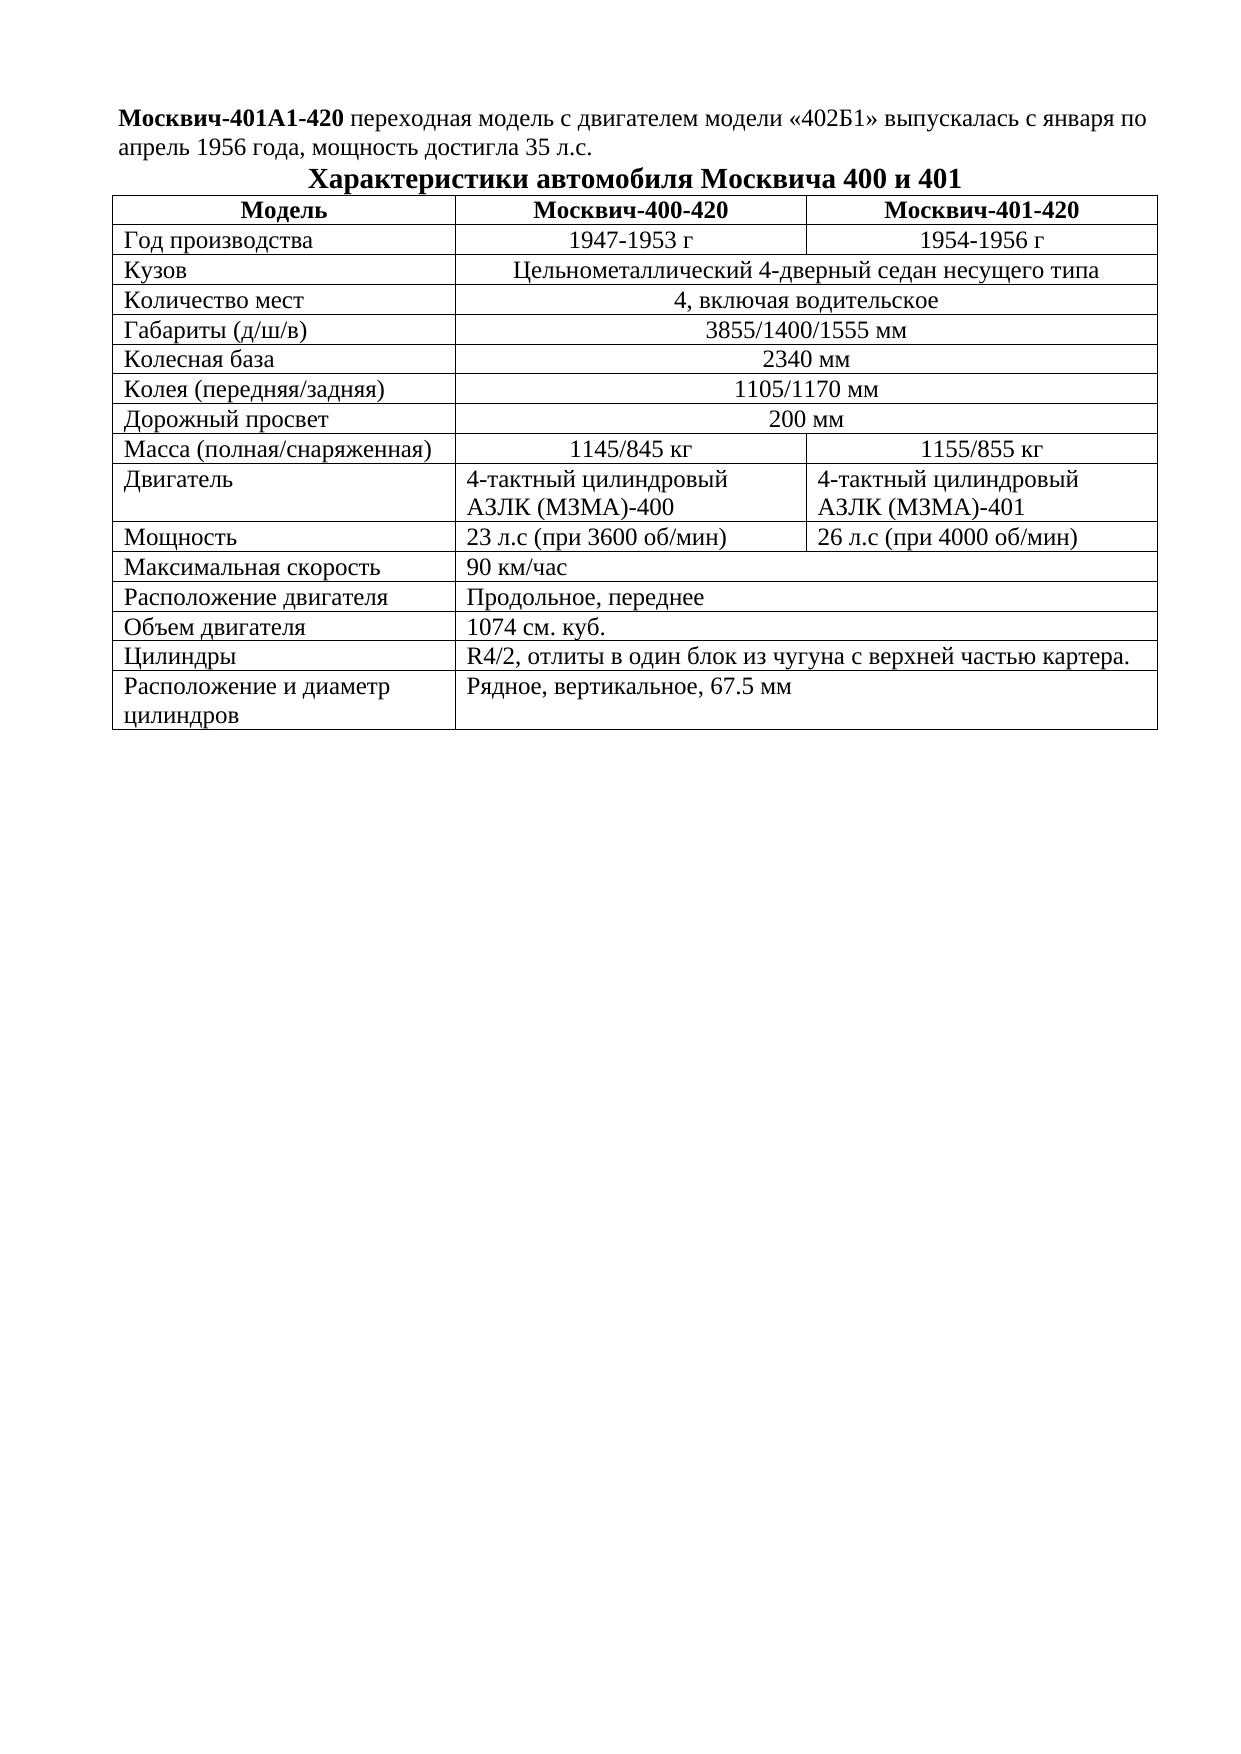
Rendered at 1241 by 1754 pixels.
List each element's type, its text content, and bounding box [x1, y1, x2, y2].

table_cell 4-тактный цилиндровый АЗЛК (МЗМА)-400 [456, 464, 806, 521]
text Характеристики автомобиля Москвича 400 и 401 [118, 161, 1152, 194]
table_cell 1155/855 кг [807, 434, 1157, 463]
table_cell Рядное, вертикальное, 67.5 мм [456, 671, 1157, 729]
table_cell Количество мест [113, 285, 455, 314]
table_cell Двигатель [113, 464, 455, 521]
table_cell Год производства [113, 225, 455, 254]
table_cell Цилиндры [113, 641, 455, 670]
table_cell Дорожный просвет [113, 404, 455, 433]
table_cell Цельнометаллический 4-дверный седан несущего типа [456, 255, 1157, 284]
table_cell Кузов [113, 255, 455, 284]
table_cell 1105/1170 мм [456, 374, 1157, 403]
table_cell Масса (полная/снаряженная) [113, 434, 455, 463]
table_cell 3855/1400/1555 мм [456, 315, 1157, 343]
table_cell 26 л.с (при 4000 об/мин) [807, 522, 1157, 551]
table_cell 2340 мм [456, 345, 1157, 373]
table_cell Продольное, переднее [456, 582, 1157, 611]
table_cell 200 мм [456, 404, 1157, 433]
table_cell 1954-1956 г [807, 225, 1157, 254]
text Москвич-401А1-420 переходная модель с двигателем модели «402Б1» выпускалась с января по апрель 1956 года, мощность достигла 35 л.с. [118, 103, 1152, 161]
table_cell Расположение и диаметр цилиндров [113, 671, 455, 729]
table_cell R4/2, отлиты в один блок из чугуна с верхней частью картера. [456, 641, 1157, 670]
table_cell 4, включая водительское [456, 285, 1157, 314]
table_cell Максимальная скорость [113, 552, 455, 581]
table_cell Мощность [113, 522, 455, 551]
table_cell 1947-1953 г [456, 225, 806, 254]
table_header Москвич-401-420 [807, 196, 1157, 224]
table_cell Расположение двигателя [113, 582, 455, 611]
table_cell Габариты (д/ш/в) [113, 315, 455, 343]
table_cell Объем двигателя [113, 612, 455, 640]
table_cell 90 км/час [456, 552, 1157, 581]
table_cell Колесная база [113, 345, 455, 373]
table_header Модель [113, 196, 455, 224]
table_cell 1074 см. куб. [456, 612, 1157, 640]
table_cell Колея (передняя/задняя) [113, 374, 455, 403]
table_header Москвич-400-420 [456, 196, 806, 224]
table_cell 23 л.с (при 3600 об/мин) [456, 522, 806, 551]
table_cell 1145/845 кг [456, 434, 806, 463]
table_cell 4-тактный цилиндровый АЗЛК (МЗМА)-401 [807, 464, 1157, 521]
